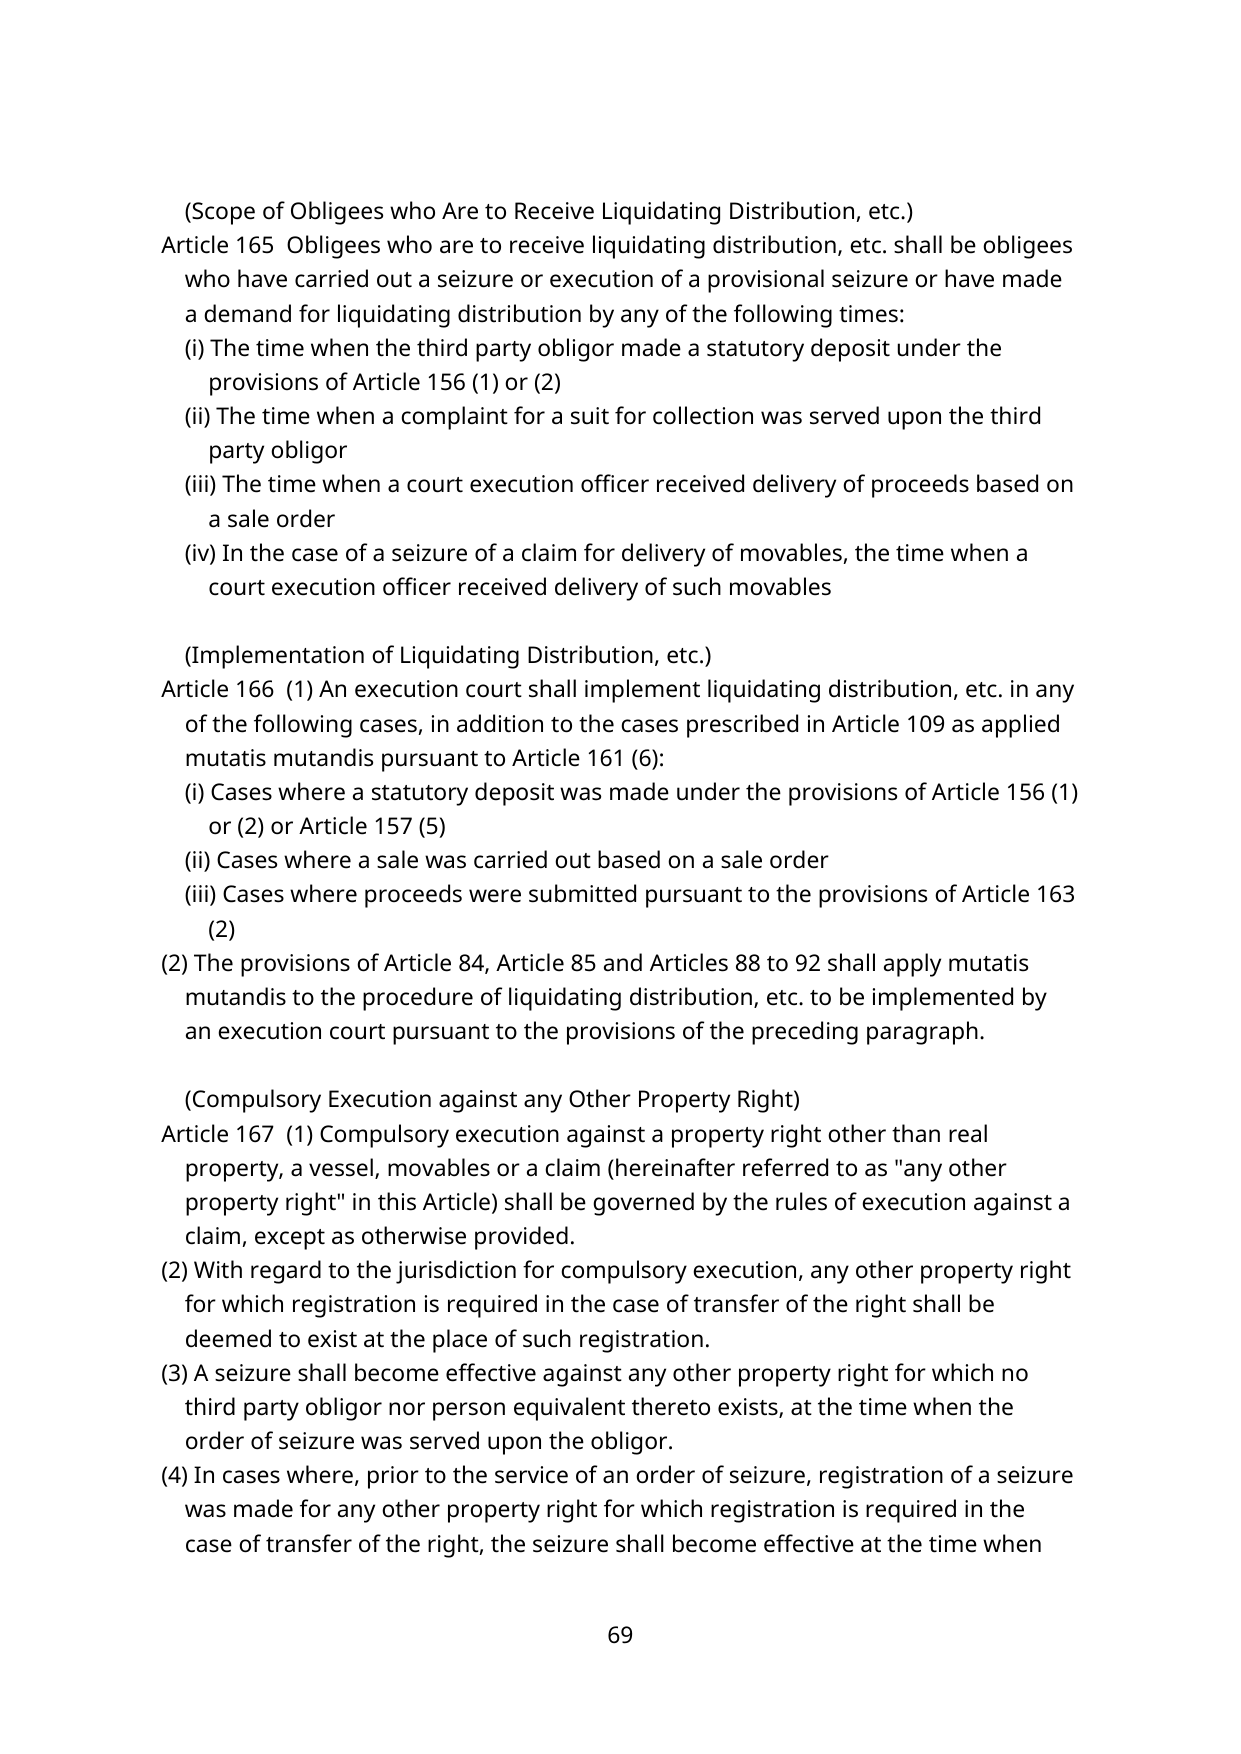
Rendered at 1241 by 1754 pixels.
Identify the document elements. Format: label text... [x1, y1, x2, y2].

text (iii) Cases where proceeds were submitted pursuant to the provisions of Article 163 (2) [184, 877, 1079, 945]
text (iv) In the case of a seizure of a claim for delivery of movables, the time when a court execution officer received delivery of such movables [184, 535, 1079, 604]
text Article 167 (1) Compulsory execution against a property right other than real property, a vessel, movables or a claim (hereinafter referred to as "any other property right" in this Article) shall be governed by the rules of execution against a claim, except as otherwise provided. [161, 1116, 1079, 1253]
text (Implementation of Liquidating Distribution, etc.) [184, 638, 1079, 672]
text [161, 1458, 1079, 1560]
text (i) Cases where a statutory deposit was made under the provisions of Article 156 (1) or (2) or Article 157 (5) [184, 774, 1079, 843]
text Article 165 Obligees who are to receive liquidating distribution, etc. shall be obligees who have carried out a seizure or execution of a provisional seizure or have made a demand for liquidating distribution by any of the following times: [161, 228, 1079, 330]
text (i) The time when the third party obligor made a statutory deposit under the provisions of Article 156 (1) or (2) [184, 330, 1079, 399]
text (iii) The time when a court execution officer received delivery of proceeds based on a sale order [184, 467, 1079, 535]
text Article 166 (1) An execution court shall implement liquidating distribution, etc. in any of the following cases, in addition to the cases prescribed in Article 109 as applied mutatis mutandis pursuant to Article 161 (6): [161, 672, 1079, 774]
text (ii) The time when a complaint for a suit for collection was served upon the third party obligor [184, 399, 1079, 467]
text (3) A seizure shall become effective against any other property right for which no third party obligor nor person equivalent thereto exists, at the time when the order of seizure was served upon the obligor. [161, 1355, 1079, 1458]
text (2) With regard to the jurisdiction for compulsory execution, any other property right for which registration is required in the case of transfer of the right shall be deemed to exist at the place of such registration. [161, 1253, 1079, 1355]
text (Compulsory Execution against any Other Property Right) [184, 1082, 1079, 1116]
text (Scope of Obligees who Are to Receive Liquidating Distribution, etc.) [184, 194, 1079, 228]
text (2) The provisions of Article 84, Article 85 and Articles 88 to 92 shall apply mutatis mutandis to the procedure of liquidating distribution, etc. to be implemented by an execution court pursuant to the provisions of the preceding paragraph. [161, 945, 1079, 1048]
text (ii) Cases where a sale was carried out based on a sale order [184, 843, 1079, 877]
